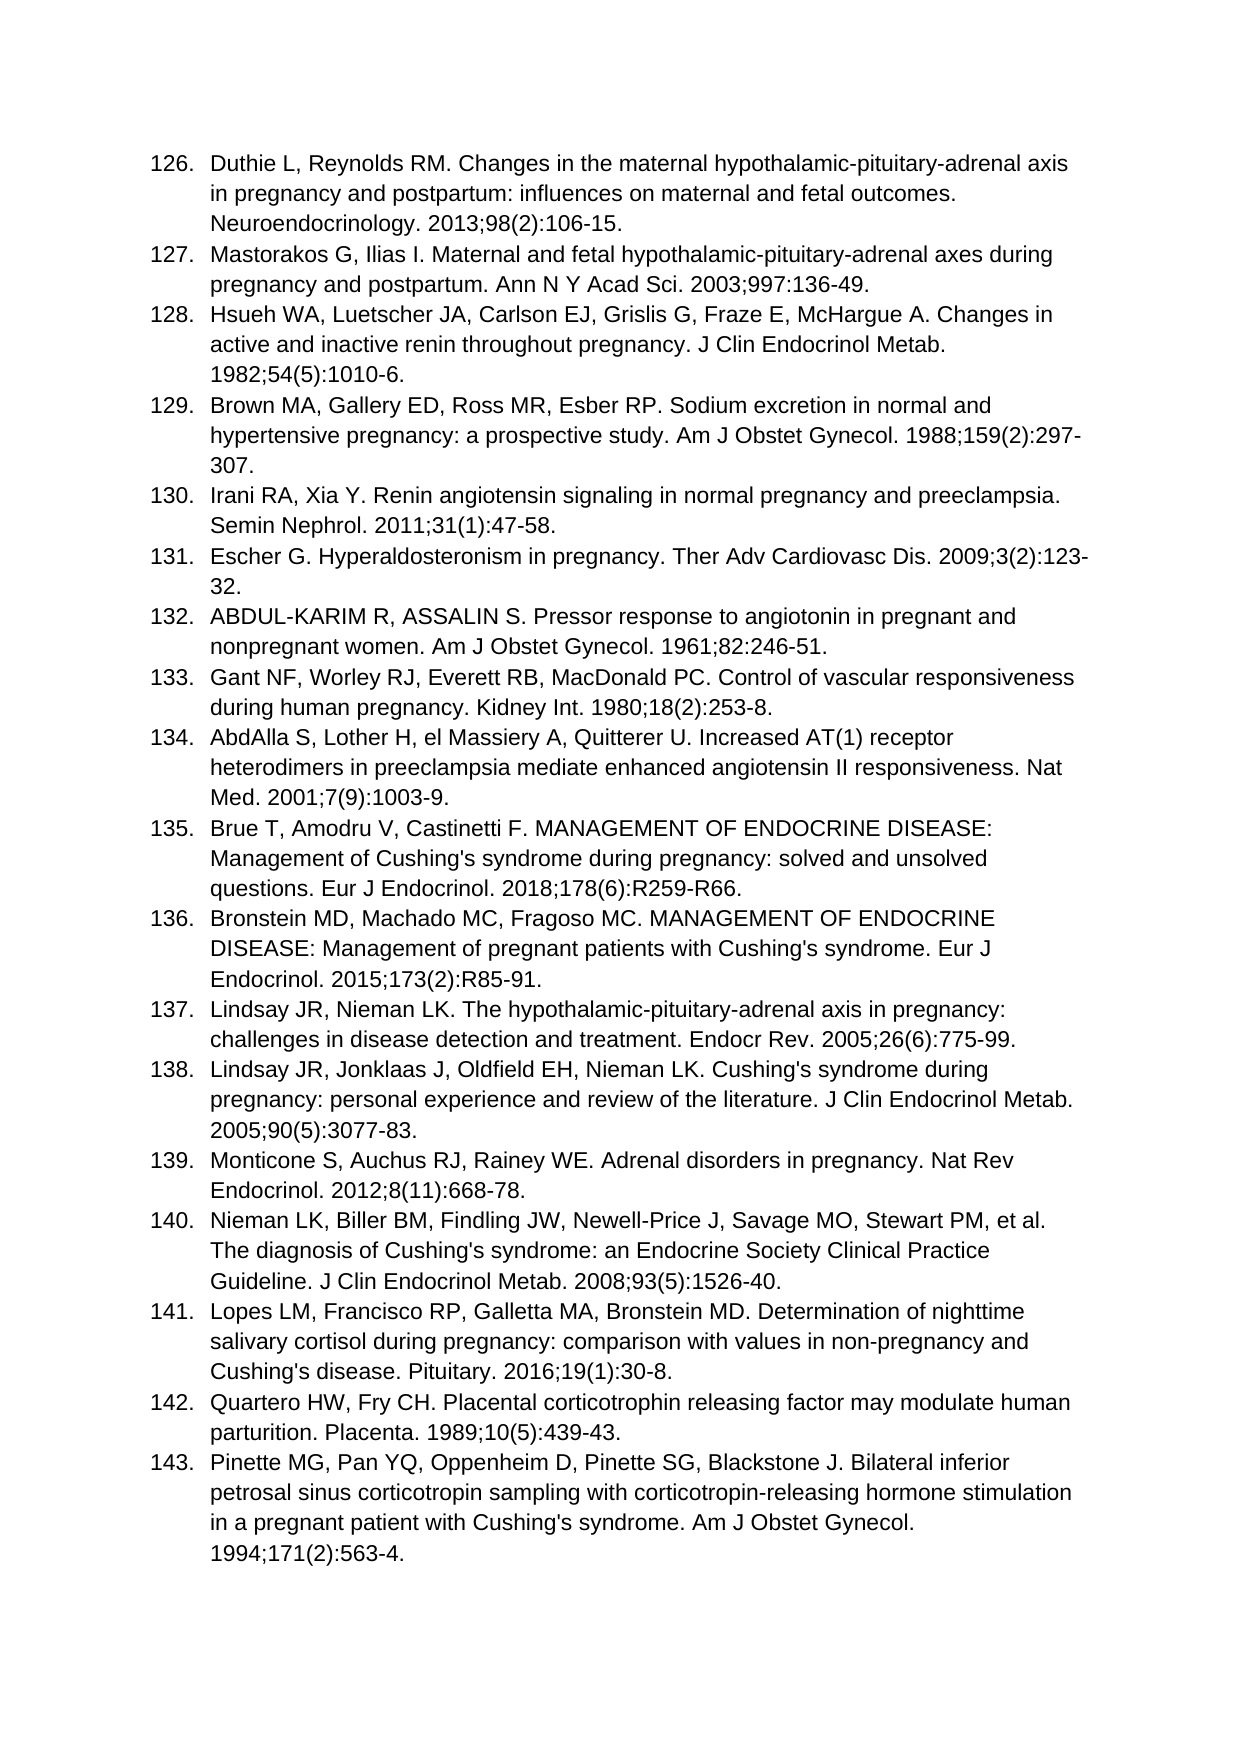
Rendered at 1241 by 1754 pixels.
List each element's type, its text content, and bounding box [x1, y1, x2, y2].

text 141. Lopes LM, Francisco RP, Galletta MA, Bronstein MD. Determination of nighttime salivary cortisol during pregnancy: comparison with values in non-pregnancy and Cushing's disease. Pituitary. 2016;19(1):30-8. [150, 1298, 1090, 1385]
text 126. Duthie L, Reynolds RM. Changes in the maternal hypothalamic-pituitary-adrenal axis in pregnancy and postpartum: influences on maternal and fetal outcomes. Neuroendocrinology. 2013;98(2):106-15. [150, 150, 1090, 237]
text 127. Mastorakos G, Ilias I. Maternal and fetal hypothalamic-pituitary-adrenal axes during pregnancy and postpartum. Ann N Y Acad Sci. 2003;997:136-49. [150, 241, 1090, 297]
text 133. Gant NF, Worley RJ, Everett RB, MacDonald PC. Control of vascular responsiveness during human pregnancy. Kidney Int. 1980;18(2):253-8. [150, 663, 1090, 720]
text 131. Escher G. Hyperaldosteronism in pregnancy. Ther Adv Cardiovasc Dis. 2009;3(2):123-32. [150, 543, 1090, 599]
text 138. Lindsay JR, Jonklaas J, Oldfield EH, Nieman LK. Cushing's syndrome during pregnancy: personal experience and review of the literature. J Clin Endocrinol Metab. 2005;90(5):3077-83. [150, 1056, 1090, 1143]
text 135. Brue T, Amodru V, Castinetti F. MANAGEMENT OF ENDOCRINE DISEASE: Management of Cushing's syndrome during pregnancy: solved and unsolved questions. Eur J Endocrinol. 2018;178(6):R259-R66. [150, 814, 1090, 901]
text 140. Nieman LK, Biller BM, Findling JW, Newell-Price J, Savage MO, Stewart PM, et al. The diagnosis of Cushing's syndrome: an Endocrine Society Clinical Practice Guideline. J Clin Endocrinol Metab. 2008;93(5):1526-40. [150, 1207, 1090, 1294]
text 129. Brown MA, Gallery ED, Ross MR, Esber RP. Sodium excretion in normal and hypertensive pregnancy: a prospective study. Am J Obstet Gynecol. 1988;159(2):297-307. [150, 392, 1090, 478]
text 128. Hsueh WA, Luetscher JA, Carlson EJ, Grislis G, Fraze E, McHargue A. Changes in active and inactive renin throughout pregnancy. J Clin Endocrinol Metab. 1982;54(5):1010-6. [150, 301, 1090, 388]
text 130. Irani RA, Xia Y. Renin angiotensin signaling in normal pregnancy and preeclampsia. Semin Nephrol. 2011;31(1):47-58. [150, 482, 1090, 539]
text 143. Pinette MG, Pan YQ, Oppenheim D, Pinette SG, Blackstone J. Bilateral inferior petrosal sinus corticotropin sampling with corticotropin-releasing hormone stimulation in a pregnant patient with Cushing's syndrome. Am J Obstet Gynecol. 1994;171(2):563-4. [150, 1449, 1090, 1566]
text 139. Monticone S, Auchus RJ, Rainey WE. Adrenal disorders in pregnancy. Nat Rev Endocrinol. 2012;8(11):668-78. [150, 1147, 1090, 1203]
text 136. Bronstein MD, Machado MC, Fragoso MC. MANAGEMENT OF ENDOCRINE DISEASE: Management of pregnant patients with Cushing's syndrome. Eur J Endocrinol. 2015;173(2):R85-91. [150, 905, 1090, 992]
text 134. AbdAlla S, Lother H, el Massiery A, Quitterer U. Increased AT(1) receptor heterodimers in preeclampsia mediate enhanced angiotensin II responsiveness. Nat Med. 2001;7(9):1003-9. [150, 724, 1090, 811]
text 142. Quartero HW, Fry CH. Placental corticotrophin releasing factor may modulate human parturition. Placenta. 1989;10(5):439-43. [150, 1388, 1090, 1445]
text 137. Lindsay JR, Nieman LK. The hypothalamic-pituitary-adrenal axis in pregnancy: challenges in disease detection and treatment. Endocr Rev. 2005;26(6):775-99. [150, 996, 1090, 1052]
text 132. ABDUL-KARIM R, ASSALIN S. Pressor response to angiotonin in pregnant and nonpregnant women. Am J Obstet Gynecol. 1961;82:246-51. [150, 603, 1090, 660]
